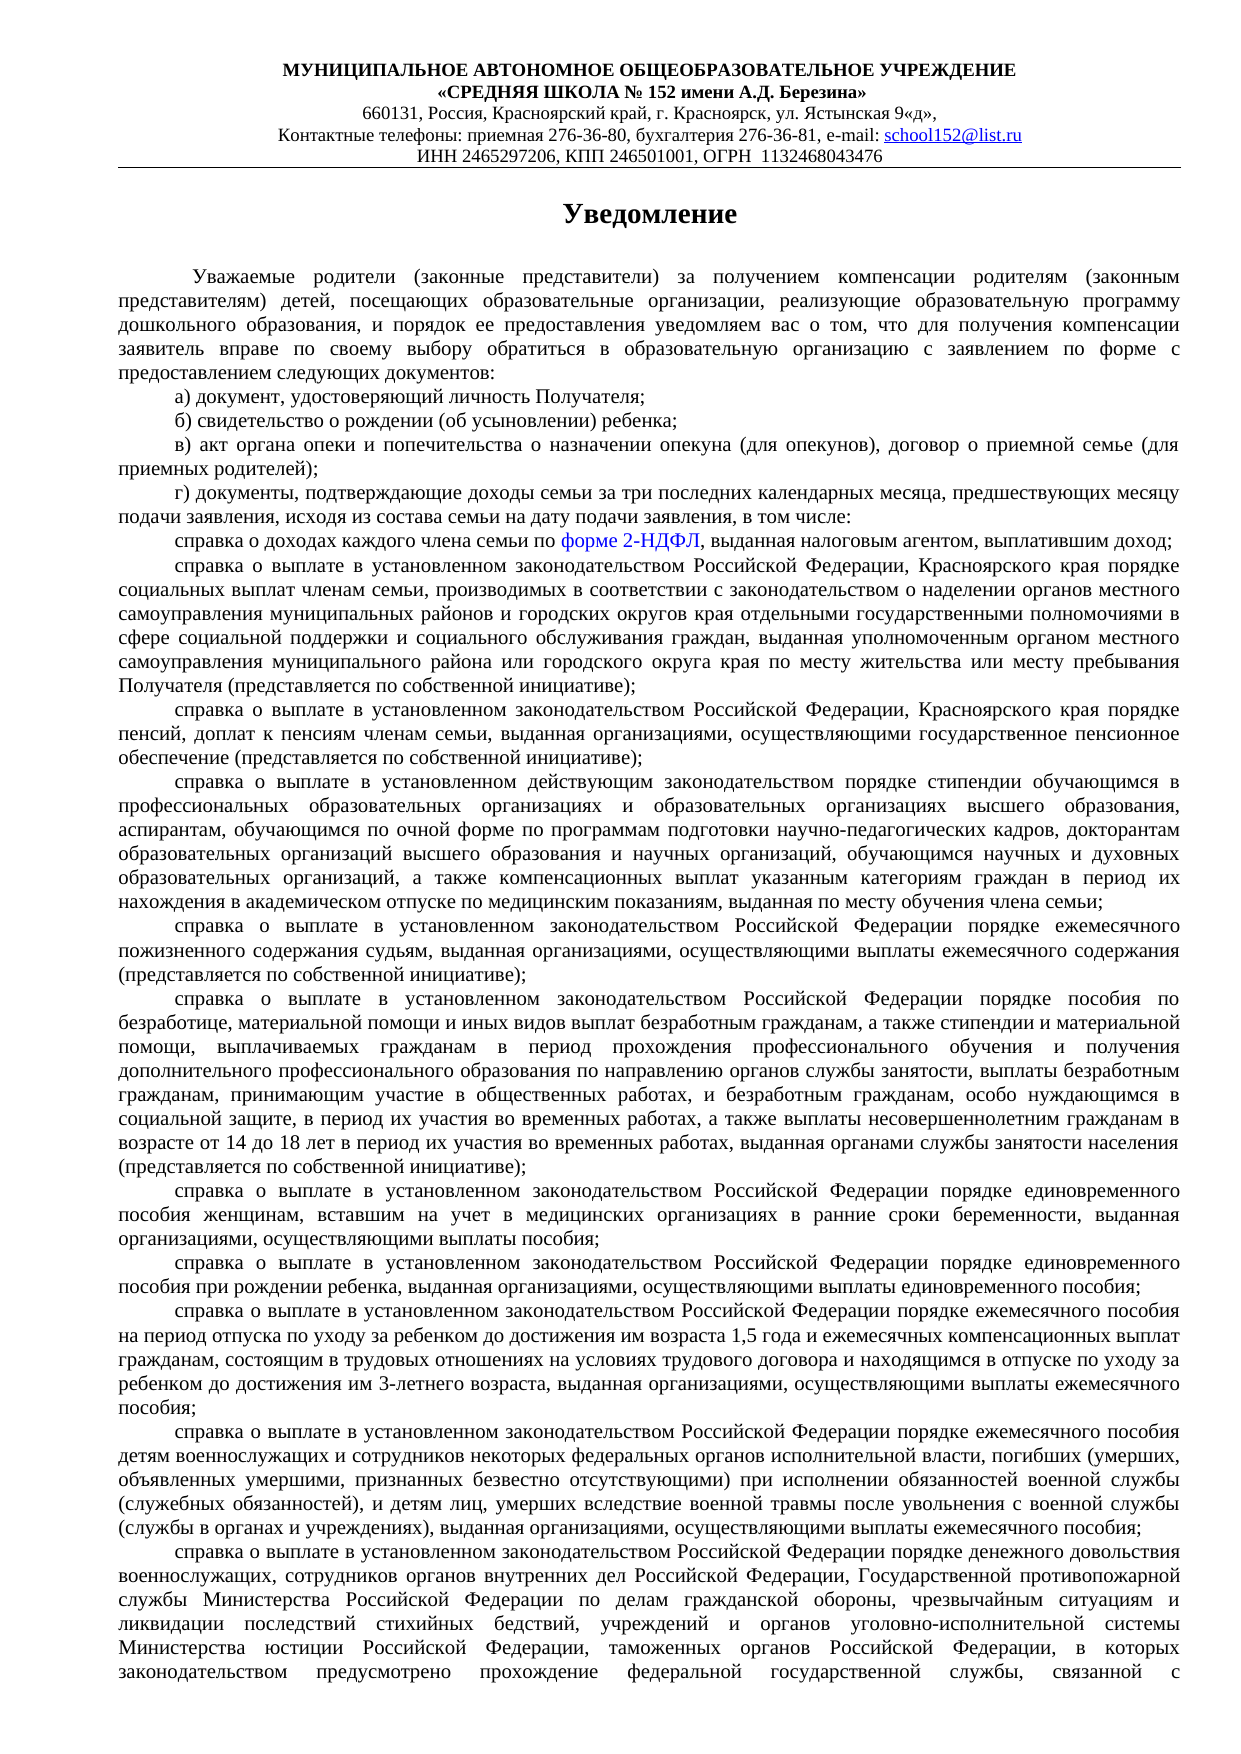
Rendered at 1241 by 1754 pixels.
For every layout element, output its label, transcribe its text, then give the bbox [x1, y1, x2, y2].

text справка о выплате в установленном законодательством Российской Федерации порядке ежемесячного пожизненного содержания судьям, выданная организациями, осуществляющими выплаты ежемесячного содержания (представляется по собственной инициативе); [118, 913, 1181, 986]
text справка о выплате в установленном законодательством Российской Федерации, Красноярского края порядке пенсий, доплат к пенсиям членам семьи, выданная организациями, осуществляющими государственное пенсионное обеспечение (представляется по собственной инициативе); [118, 697, 1181, 769]
text Уведомление [118, 197, 1181, 230]
text Уважаемые родители (законные представители) за получением компенсации родителям (законным представителям) детей, посещающих образовательные организации, реализующие образовательную программу дошкольного образования, и порядок ее предоставления уведомляем вас о том, что для получения компенсации заявитель вправе по своему выбору обратиться в образовательную организацию с заявлением по форме с предоставлением следующих документов: [118, 264, 1181, 384]
text 660131, Россия, Красноярский край, г. Красноярск, ул. Ястынская 9«д», [118, 102, 1181, 124]
text «СРЕДНЯЯ ШКОЛА № 152 имени А.Д. Березина» [118, 81, 1181, 102]
text МУНИЦИПАЛЬНОЕ АВТОНОМНОЕ ОБЩЕОБРАЗОВАТЕЛЬНОЕ УЧРЕЖДЕНИЕ [118, 59, 1181, 81]
text в) акт органа опеки и попечительства о назначении опекуна (для опекунов), договор о приемной семье (для приемных родителей); [118, 432, 1181, 480]
text справка о выплате в установленном законодательством Российской Федерации порядке пособия по безработице, материальной помощи и иных видов выплат безработным гражданам, а также стипендии и материальной помощи, выплачиваемых гражданам в период прохождения профессионального обучения и получения дополнительного профессионального образования по направлению органов службы занятости, выплаты безработным гражданам, принимающим участие в общественных работах, и безработным гражданам, особо нуждающимся в социальной защите, в период их участия во временных работах, а также выплаты несовершеннолетним гражданам в возрасте от 14 до 18 лет в период их участия во временных работах, выданная органами службы занятости населения (представляется по собственной инициативе); [118, 986, 1181, 1178]
text а) документ, удостоверяющий личность Получателя; [118, 384, 1181, 408]
text справка о выплате в установленном законодательством Российской Федерации, Красноярского края порядке социальных выплат членам семьи, производимых в соответствии с законодательством о наделении органов местного самоуправления муниципальных районов и городских округов края отдельными государственными полномочиями в сфере социальной поддержки и социального обслуживания граждан, выданная уполномоченным органом местного самоуправления муниципального района или городского округа края по месту жительства или месту пребывания Получателя (представляется по собственной инициативе); [118, 552, 1181, 697]
text справка о выплате в установленном законодательством Российской Федерации порядке ежемесячного пособия на период отпуска по уходу за ребенком до достижения им возраста 1,5 года и ежемесячных компенсационных выплат гражданам, состоящим в трудовых отношениях на условиях трудового договора и находящимся в отпуске по уходу за ребенком до достижения им 3-летнего возраста, выданная организациями, осуществляющими выплаты ежемесячного пособия; [118, 1298, 1181, 1419]
text справка о выплате в установленном действующим законодательством порядке стипендии обучающимся в профессиональных образовательных организациях и образовательных организациях высшего образования, аспирантам, обучающимся по очной форме по программам подготовки научно-педагогических кадров, докторантам образовательных организаций высшего образования и научных организаций, обучающимся научных и духовных образовательных организаций, а также компенсационных выплат указанным категориям граждан в период их нахождения в академическом отпуске по медицинским показаниям, выданная по месту обучения члена семьи; [118, 769, 1181, 913]
text ИНН 2465297206, КПП 246501001, ОГРН 1132468043476 [118, 145, 1181, 167]
text справка о выплате в установленном законодательством Российской Федерации порядке ежемесячного пособия детям военнослужащих и сотрудников некоторых федеральных органов исполнительной власти, погибших (умерших, объявленных умершими, признанных безвестно отсутствующими) при исполнении обязанностей военной службы (служебных обязанностей), и детям лиц, умерших вследствие военной травмы после увольнения с военной службы (службы в органах и учреждениях), выданная организациями, осуществляющими выплаты ежемесячного пособия; [118, 1419, 1181, 1539]
text справка о выплате в установленном законодательством Российской Федерации порядке единовременного пособия при рождении ребенка, выданная организациями, осуществляющими выплаты единовременного пособия; [118, 1250, 1181, 1298]
text справка о выплате в установленном законодательством Российской Федерации порядке единовременного пособия женщинам, вставшим на учет в медицинских организациях в ранние сроки беременности, выданная организациями, осуществляющими выплаты пособия; [118, 1178, 1181, 1250]
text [118, 1539, 1181, 1683]
text Контактные телефоны: приемная 276-36-80, бухгалтерия 276-36-81, e-mail: school152@list.ru [118, 124, 1181, 145]
text б) свидетельство о рождении (об усыновлении) ребенка; [118, 408, 1181, 432]
text г) документы, подтверждающие доходы семьи за три последних календарных месяца, предшествующих месяцу подачи заявления, исходя из состава семьи на дату подачи заявления, в том числе: [118, 480, 1181, 528]
text справка о доходах каждого члена семьи по форме 2-НДФЛ, выданная налоговым агентом, выплатившим доход; [118, 528, 1181, 552]
